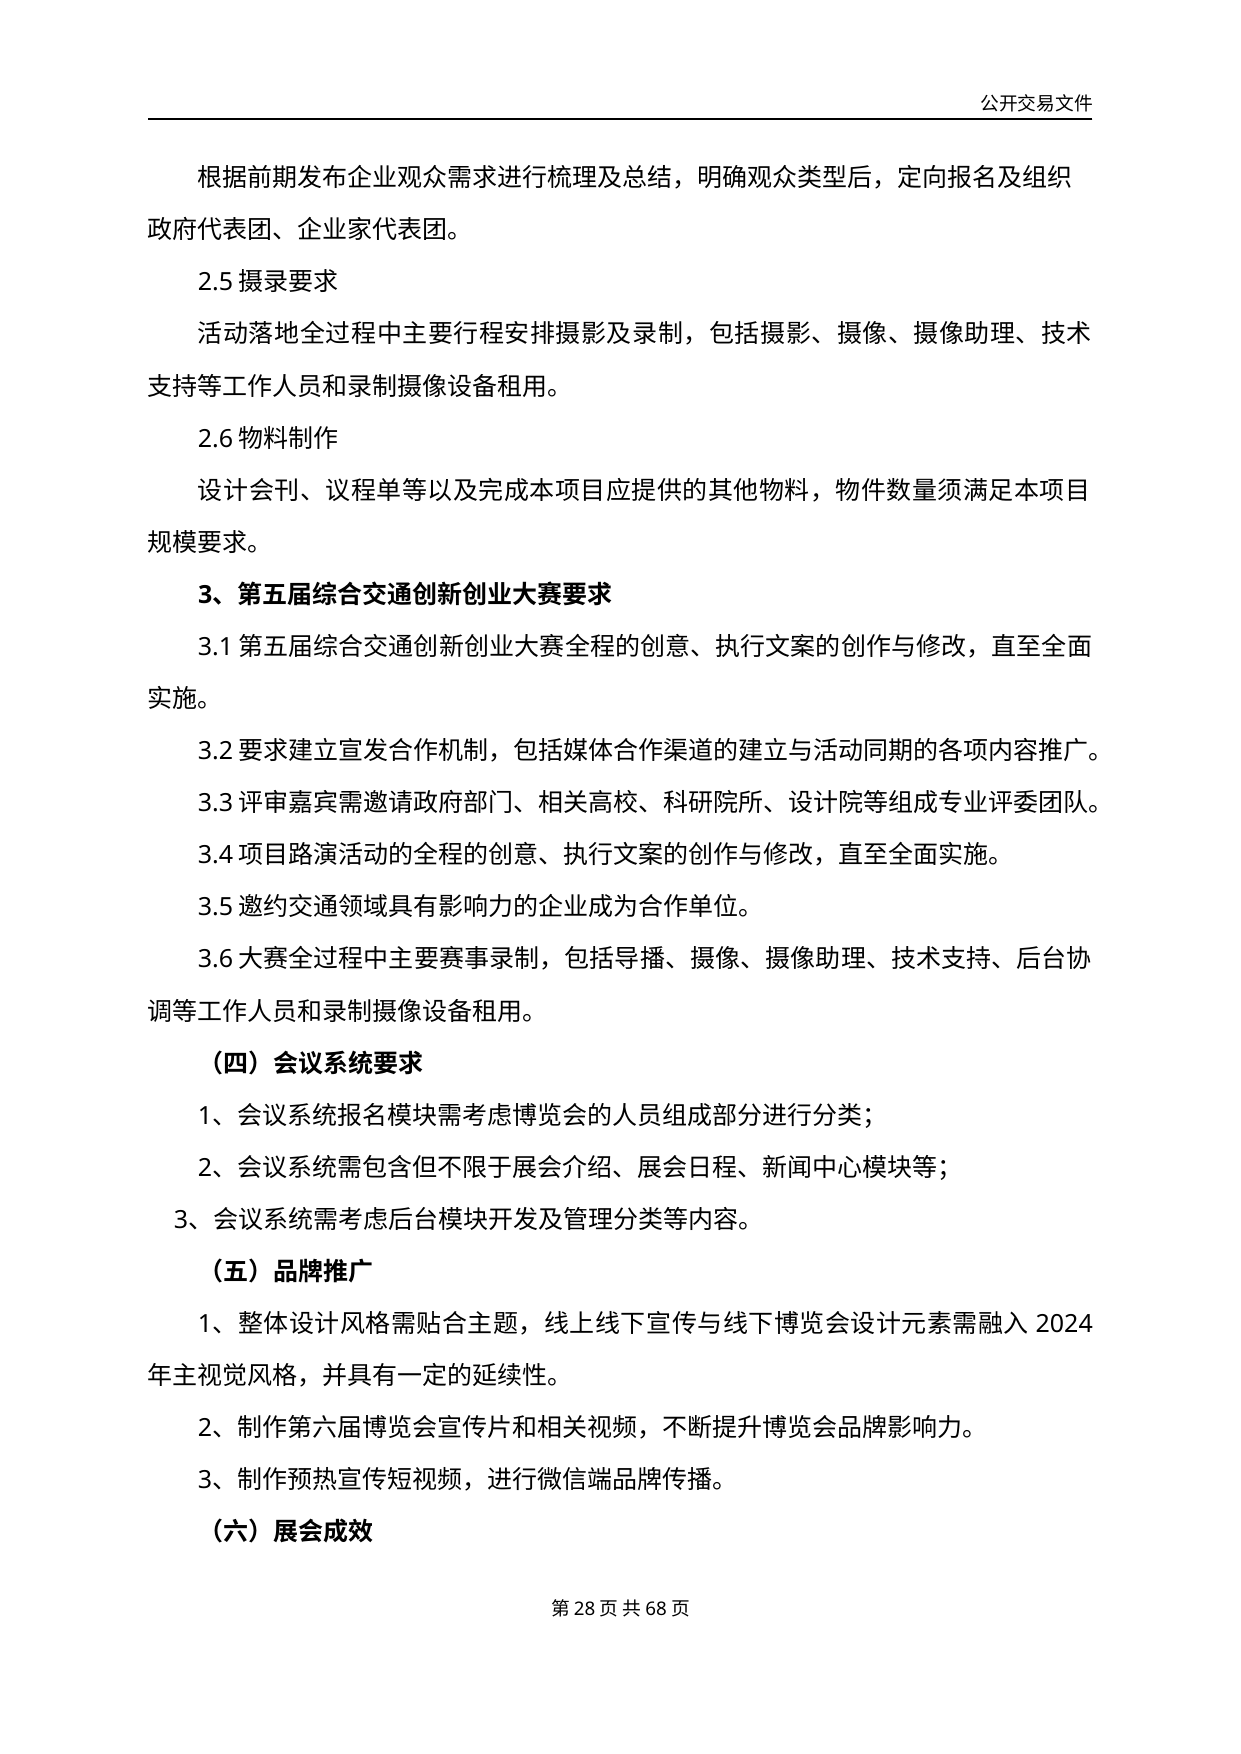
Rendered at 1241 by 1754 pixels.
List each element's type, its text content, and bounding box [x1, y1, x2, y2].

text 3、制作预热宣传短视频，进行微信端品牌传播。 [148, 1447, 1092, 1499]
text 2.5摄录要求 [148, 249, 1092, 301]
text 3.3评审嘉宾需邀请政府部门、相关高校、科研院所、设计院等组成专业评委团队。 [148, 770, 1092, 822]
text 2、制作第六届博览会宣传片和相关视频，不断提升博览会品牌影响力。 [148, 1395, 1092, 1447]
text 根据前期发布企业观众需求进行梳理及总结，明确观众类型后，定向报名及组织政府代表团、企业家代表团。 [148, 145, 1092, 249]
text 3、会议系统需考虑后台模块开发及管理分类等内容。 [148, 1187, 1092, 1239]
text （六）展会成效 [148, 1499, 1092, 1551]
text 3.6大赛全过程中主要赛事录制，包括导播、摄像、摄像助理、技术支持、后台协调等工作人员和录制摄像设备租用。 [148, 926, 1092, 1030]
text 3.1第五届综合交通创新创业大赛全程的创意、执行文案的创作与修改，直至全面实施。 [148, 614, 1092, 718]
text 3、第五届综合交通创新创业大赛要求 [148, 562, 1092, 614]
text 2、会议系统需包含但不限于展会介绍、展会日程、新闻中心模块等； [148, 1134, 1092, 1187]
text （五）品牌推广 [148, 1239, 1092, 1291]
text 1、整体设计风格需贴合主题，线上线下宣传与线下博览会设计元素需融入2024年主视觉风格，并具有一定的延续性。 [148, 1291, 1092, 1395]
text 1、会议系统报名模块需考虑博览会的人员组成部分进行分类； [148, 1082, 1092, 1134]
text 3.4项目路演活动的全程的创意、执行文案的创作与修改，直至全面实施。 [148, 822, 1092, 874]
text （四）会议系统要求 [148, 1030, 1092, 1082]
text 设计会刊、议程单等以及完成本项目应提供的其他物料，物件数量须满足本项目规模要求。 [148, 457, 1092, 562]
text 活动落地全过程中主要行程安排摄影及录制，包括摄影、摄像、摄像助理、技术支持等工作人员和录制摄像设备租用。 [148, 301, 1092, 405]
text 3.2要求建立宣发合作机制，包括媒体合作渠道的建立与活动同期的各项内容推广。 [148, 718, 1092, 770]
text 2.6物料制作 [148, 405, 1092, 457]
text 3.5邀约交通领域具有影响力的企业成为合作单位。 [148, 874, 1092, 926]
